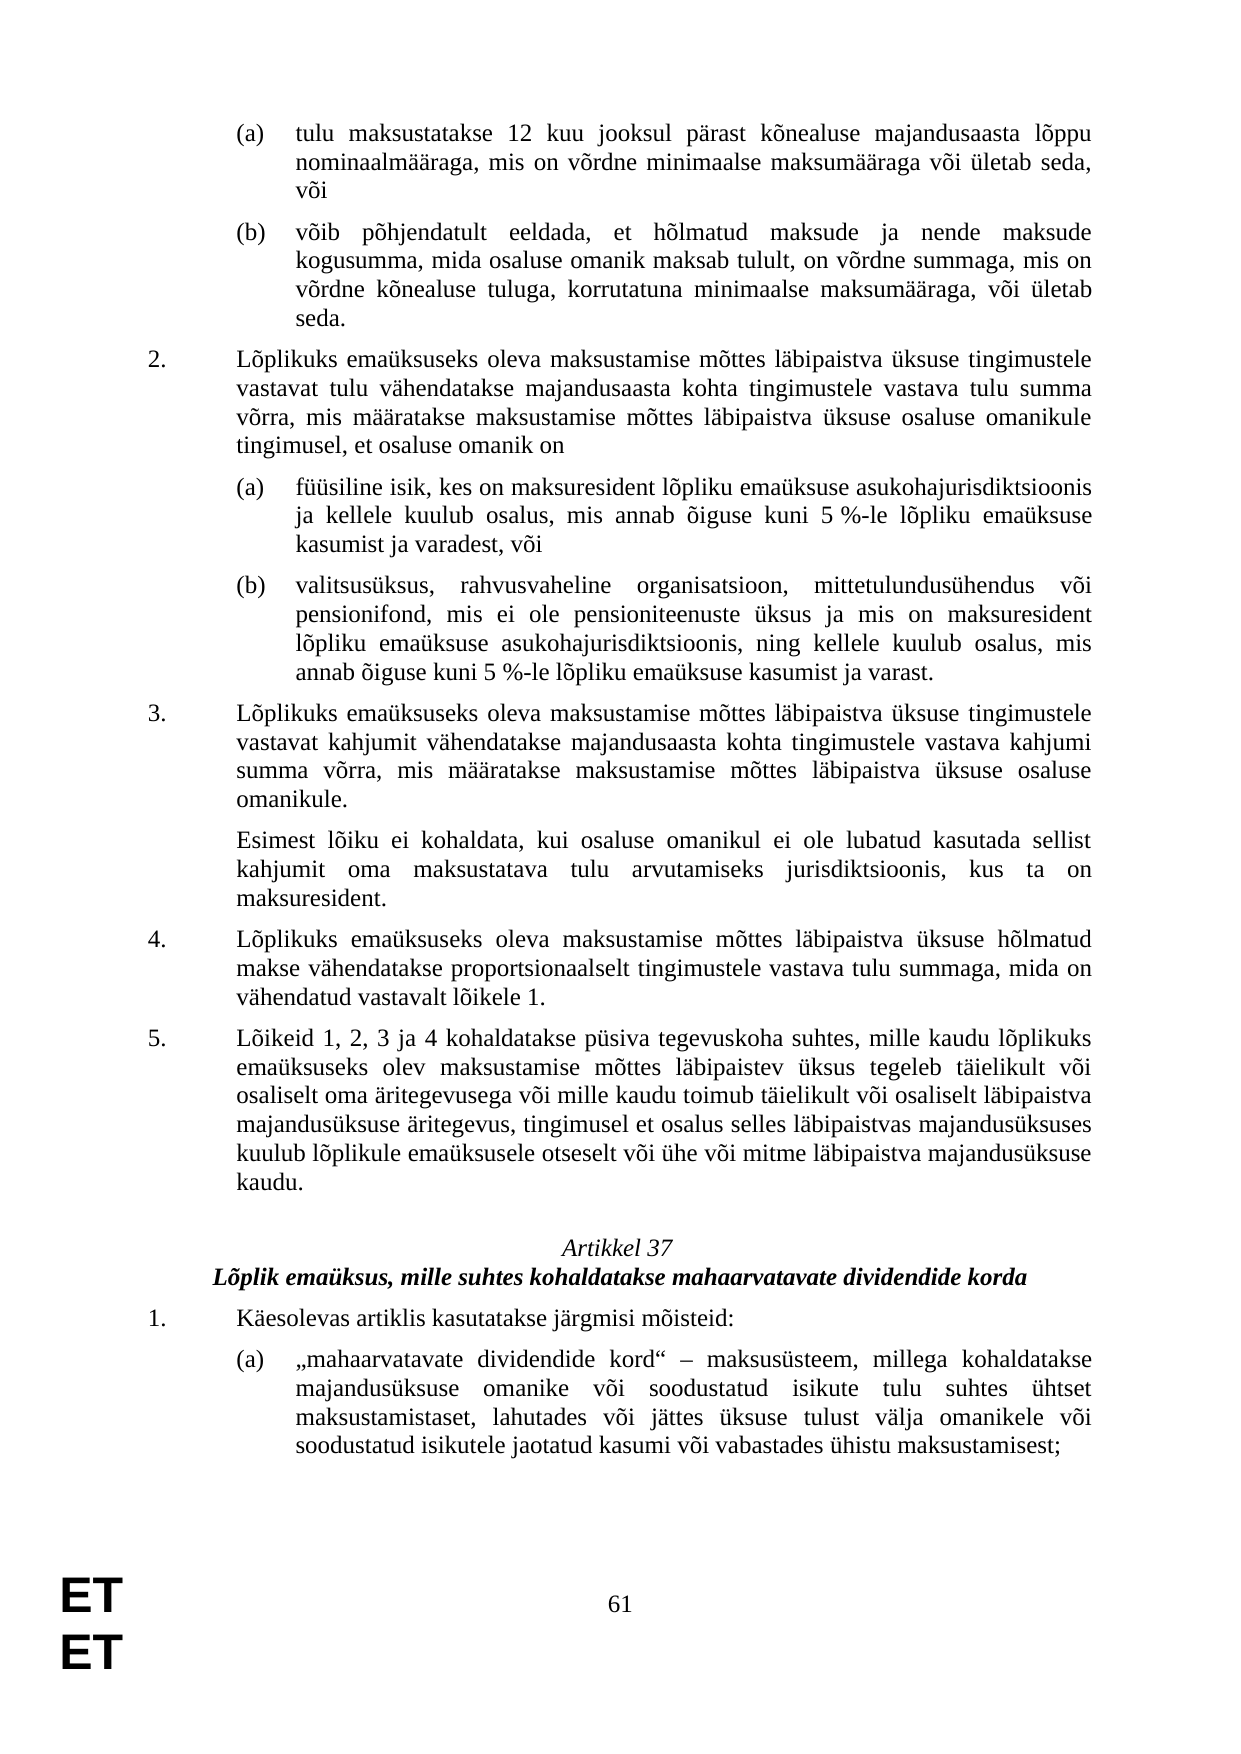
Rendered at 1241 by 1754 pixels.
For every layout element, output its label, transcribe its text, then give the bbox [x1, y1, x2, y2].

text 3. Lõplikuks emaüksuseks oleva maksustamise mõttes läbipaistva üksuse tingimustele vastavat kahjumit vähendatakse majandusaasta kohta tingimustele vastava kahjumi summa võrra, mis määratakse maksustamise mõttes läbipaistva üksuse osaluse omanikule. [148, 698, 1092, 813]
text Esimest lõiku ei kohaldata, kui osaluse omanikul ei ole lubatud kasutada sellist kahjumit oma maksustatava tulu arvutamiseks jurisdiktsioonis, kus ta on maksuresident. [236, 826, 1092, 912]
text (b) valitsusüksus, rahvusvaheline organisatsioon, mittetulundusühendus või pensionifond, mis ei ole pensioniteenuste üksus ja mis on maksuresident lõpliku emaüksuse asukohajurisdiktsioonis, ning kellele kuulub osalus, mis annab õiguse kuni 5 %-le lõpliku emaüksuse kasumist ja varast. [236, 571, 1092, 686]
text (a) „mahaarvatavate dividendide kord“ – maksusüsteem, millega kohaldatakse majandusüksuse omanike või soodustatud isikute tulu suhtes ühtset maksustamistaset, lahutades või jättes üksuse tulust välja omanikele või soodustatud isikutele jaotatud kasumi või vabastades ühistu maksustamisest; [236, 1344, 1092, 1459]
text (b) võib põhjendatult eeldada, et hõlmatud maksude ja nende maksude kogusumma, mida osaluse omanik maksab tulult, on võrdne summaga, mis on võrdne kõnealuse tuluga, korrutatuna minimaalse maksumääraga, või ületab seda. [236, 217, 1092, 332]
text Artikkel 37 Lõplik emaüksus, mille suhtes kohaldatakse mahaarvatavate dividendide korda [148, 1233, 1092, 1291]
text 1. Käesolevas artiklis kasutatakse järgmisi mõisteid: [148, 1303, 1092, 1332]
text (a) füüsiline isik, kes on maksuresident lõpliku emaüksuse asukohajurisdiktsioonis ja kellele kuulub osalus, mis annab õiguse kuni 5 %-le lõpliku emaüksuse kasumist ja varadest, või [236, 472, 1092, 558]
text 2. Lõplikuks emaüksuseks oleva maksustamise mõttes läbipaistva üksuse tingimustele vastavat tulu vähendatakse majandusaasta kohta tingimustele vastava tulu summa võrra, mis määratakse maksustamise mõttes läbipaistva üksuse osaluse omanikule tingimusel, et osaluse omanik on [148, 344, 1092, 459]
text (a) tulu maksustatakse 12 kuu jooksul pärast kõnealuse majandusaasta lõppu nominaalmääraga, mis on võrdne minimaalse maksumääraga või ületab seda, või [236, 118, 1092, 204]
text 5. Lõikeid 1, 2, 3 ja 4 kohaldatakse püsiva tegevuskoha suhtes, mille kaudu lõplikuks emaüksuseks olev maksustamise mõttes läbipaistev üksus tegeleb täielikult või osaliselt oma äritegevusega või mille kaudu toimub täielikult või osaliselt läbipaistva majandusüksuse äritegevus, tingimusel et osalus selles läbipaistvas majandusüksuses kuulub lõplikule emaüksusele otseselt või ühe või mitme läbipaistva majandusüksuse kaudu. [148, 1023, 1092, 1196]
text 4. Lõplikuks emaüksuseks oleva maksustamise mõttes läbipaistva üksuse hõlmatud makse vähendatakse proportsionaalselt tingimustele vastava tulu summaga, mida on vähendatud vastavalt lõikele 1. [148, 924, 1092, 1011]
